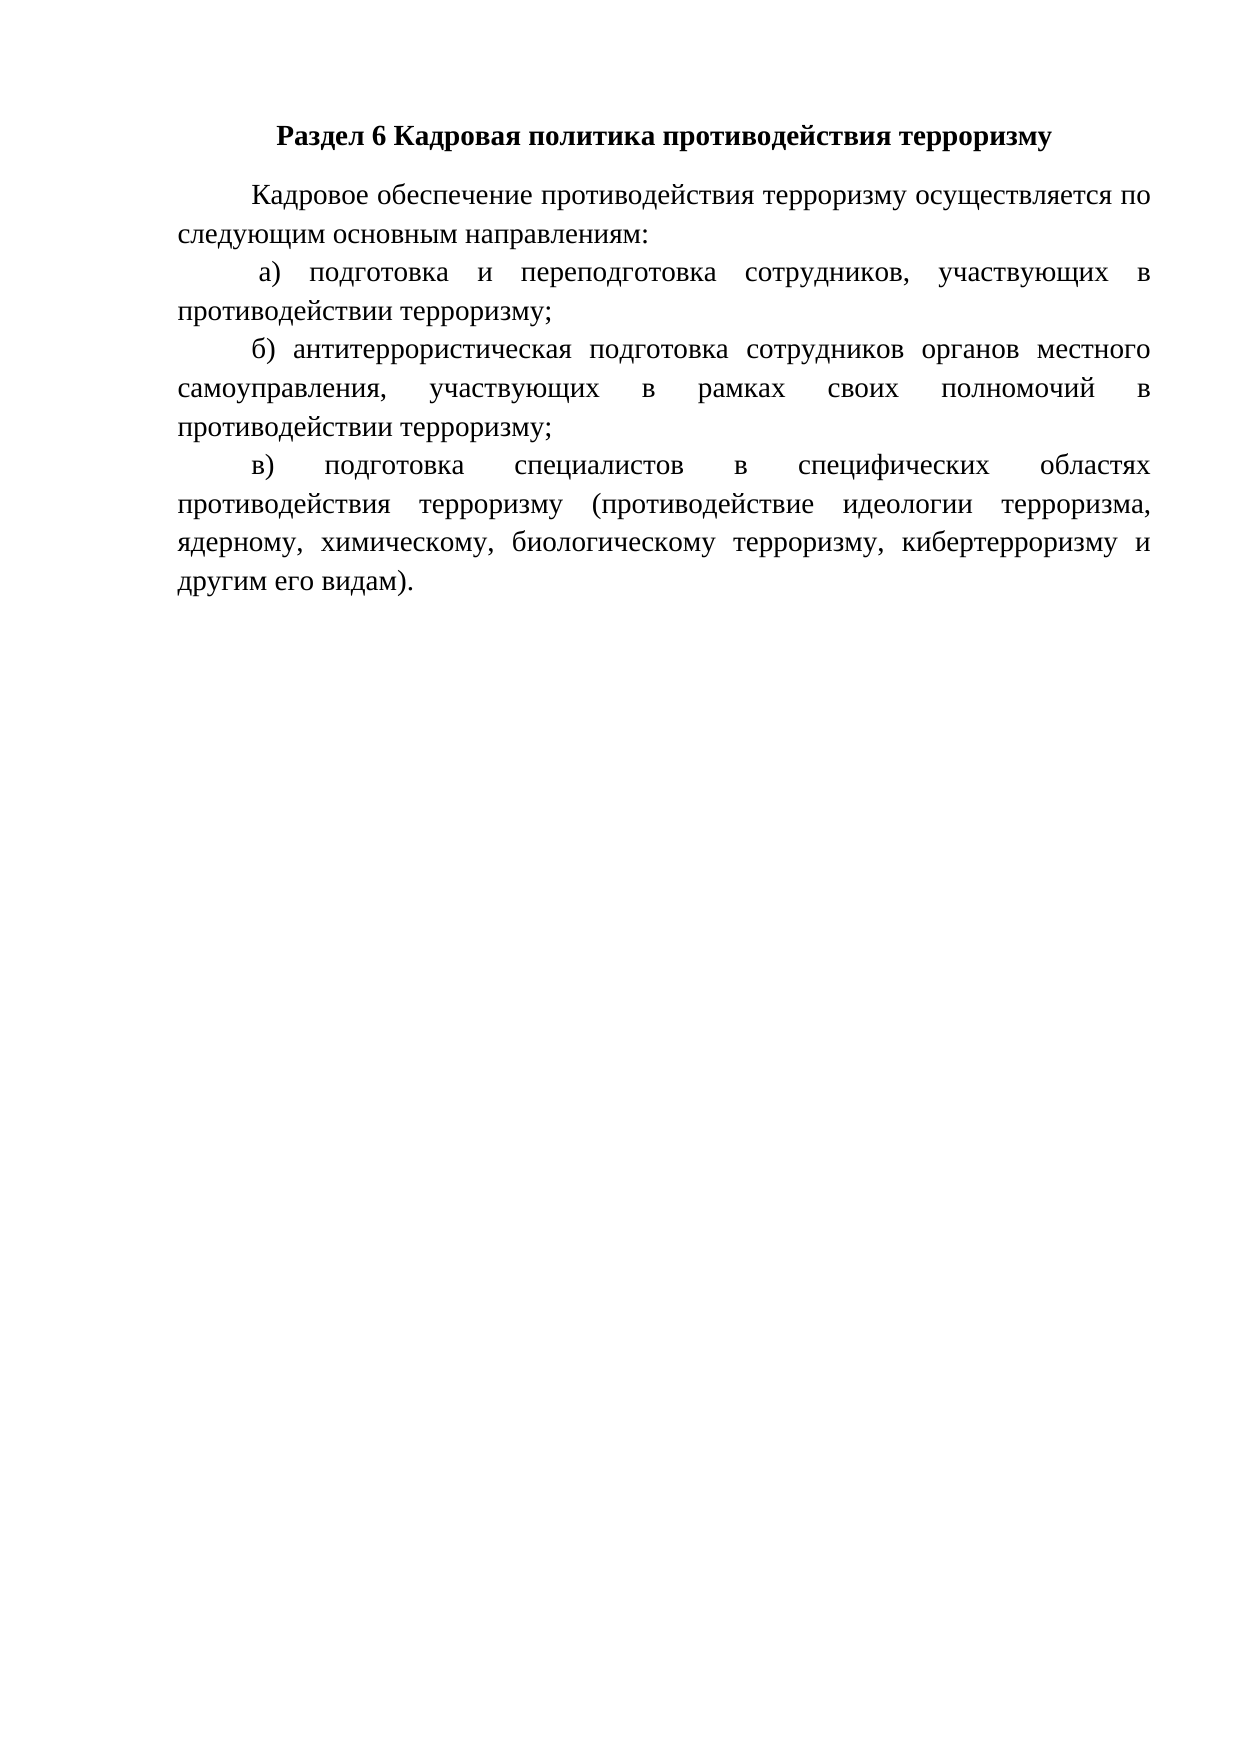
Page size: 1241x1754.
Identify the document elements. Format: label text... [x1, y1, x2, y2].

text в) подготовка специалистов в специфических областях противодействия терроризму (противодействие идеологии терроризма, ядерному, химическому, биологическому терроризму, кибертерроризму и другим его видам). [177, 447, 1152, 596]
text Кадровое обеспечение противодействия терроризму осуществляется по следующим основным направлениям: [177, 177, 1152, 249]
text Раздел 6 Кадровая политика противодействия терроризму [177, 118, 1152, 152]
text б) антитеррористическая подготовка сотрудников органов местного самоуправления, участвующих в рамках своих полномочий в противодействии терроризму; [177, 332, 1152, 442]
text а) подготовка и переподготовка сотрудников, участвующих в противодействии терроризму; [177, 254, 1152, 327]
